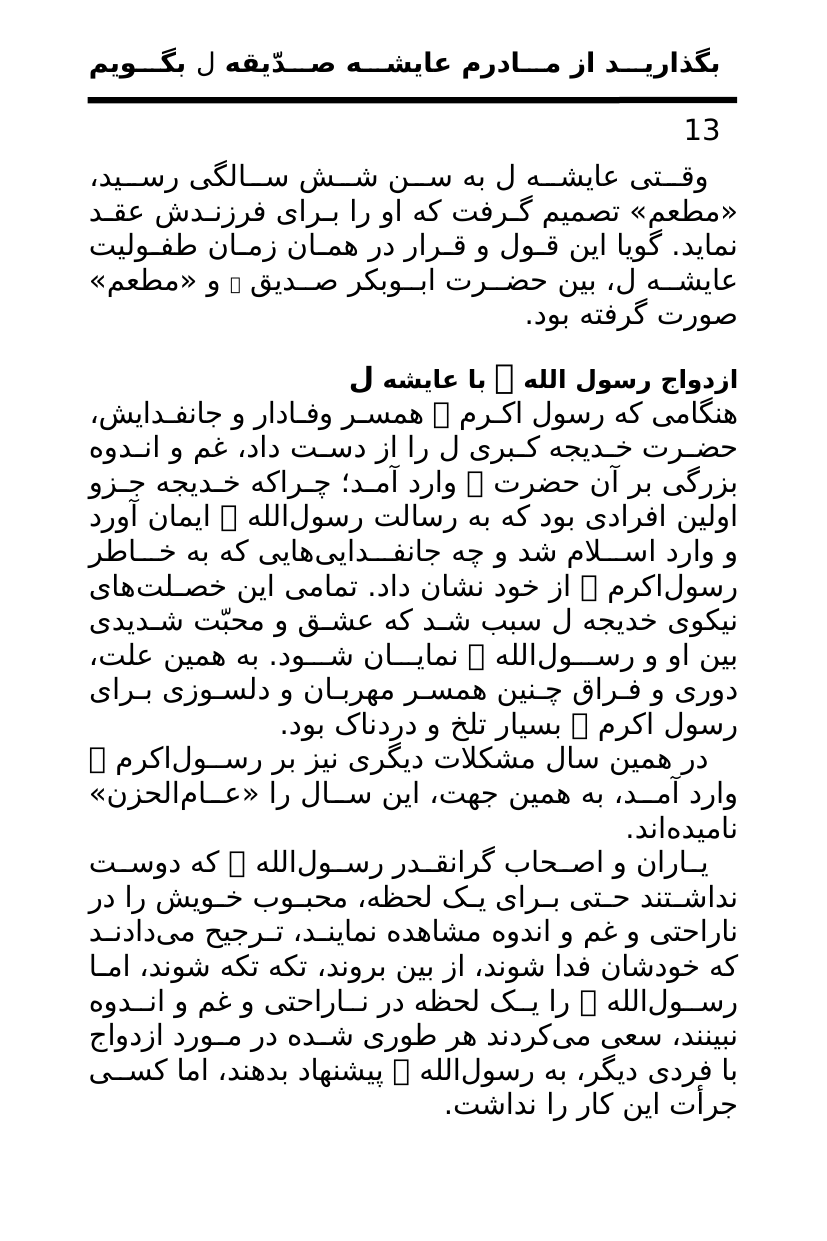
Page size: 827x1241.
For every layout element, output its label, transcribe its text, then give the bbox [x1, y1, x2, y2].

text در همین‌ سال‌ مشكلات‌ دیگری‌ نیز بر رسول‌اكرم‌ وارد آمد، به‌ همین‌ جهت‌، این‌ سال‌ را «عام‌الحزن‌» نامیده‌اند. [89, 742, 738, 845]
text هنگامی‌ كه‌ رسول‌ اكرم‌ همسر وفادار و جانفدایش‌، حضرت‌ خدیجه‌ كبری‌ ل را از دست‌ داد، غم‌ و اندوه‌ بزرگی‌ بر آن‌ حضرت‌ وارد آمد؛ چراكه‌ خدیجه‌ جزو اولین‌ افرادی‌ بود كه‌ به‌ رسالت‌ رسول‌الله ایمان‌ آورد و وارد اسلام‌ شد و چه‌ جانفدایی‌هایی‌ كه‌ به‌ خاطر رسول‌اكرم‌ از خود نشان‌ داد. تمامی‌ این‌ خصلت‌های‌ نیكوی‌ خدیجه‌ ل سبب‌ شد كه‌ عشق‌ و محبّت‌ شدیدی‌ بین‌ او و رسول‌الله نمایان‌ شود. به‌ همین‌ علت‌، دوری‌ و فراق‌ چنین‌ همسر مهربان‌ و دلسوزی‌ برای‌ رسول‌ اكرم‌ بسیار تلخ‌ و دردناک بود. [89, 396, 738, 741]
text یاران‌ و اصحاب‌ گرانقدر رسول‌الله كه‌ دوست‌ نداشتند حتی برای‌ یک لحظه‌، محبوب‌ خویش‌ را در ناراحتی‌ و غم‌ و اندوه‌ مشاهده‌ نمایند، ترجیح‌ می‌دادند كه‌ خودشان‌ فدا شوند، از بین‌ بروند، تكه‌ تكه‌ شوند، اما رسول‌الله را یک لحظه‌ در ناراحتی‌ و غم‌ و اندوه‌ نبینند، سعی‌ می‌كردند هر طوری‌ شده‌ در مورد ازدواج‌ با فردی‌ دیگر، به‌ رسول‌الله پیشنهاد بدهند، اما كسی‌ جرأت‌ این‌ كار را نداشت‌. [89, 846, 738, 1122]
text ازدواج‌ رسول‌ الله با عايشه ل [89, 357, 738, 396]
text وقتی‌ عایشه ل‌ به‌ سن‌ شش‌ سالگی‌ رسید، «مطعم‌» تصمیم‌ گرفت‌ كه‌ او را برای‌ فرزندش‌ عقد نماید. گویا این‌ قول‌ و قرار در همان‌ زمان‌ طفولیت‌ عایشه ل‌، بین‌ حضرت‌ ابوبكر صدیق‌ و «مطعم‌» صورت‌ گرفته‌ بود. [89, 159, 738, 332]
